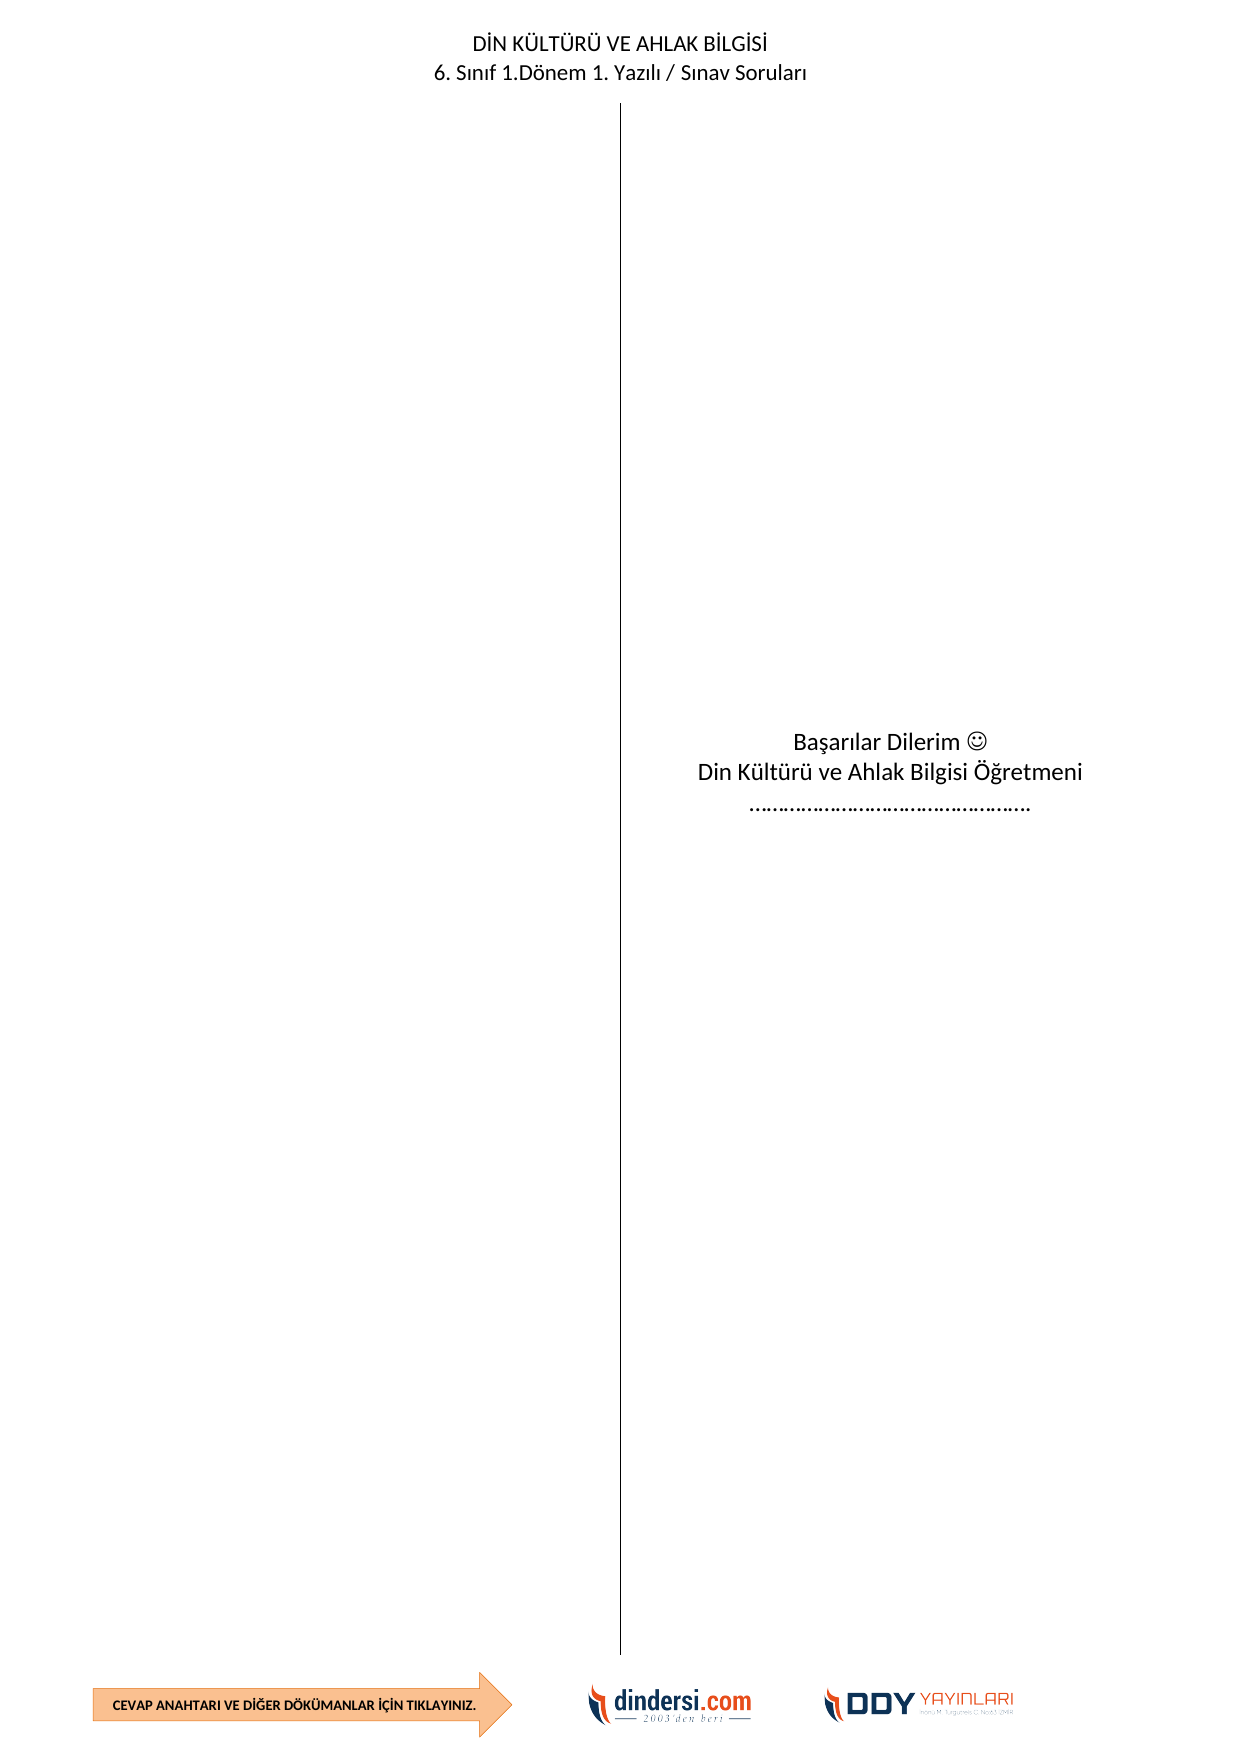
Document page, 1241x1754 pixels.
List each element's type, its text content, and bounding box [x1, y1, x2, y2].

table_cell Din Kültürü ve Ahlak Bilgisi Öğretmeni [644, 757, 1137, 787]
table_cell …………………………………………. [644, 787, 1137, 818]
table_header Başarılar Dilerim [644, 726, 1137, 757]
picture [588, 1683, 752, 1726]
picture [824, 1687, 1014, 1724]
